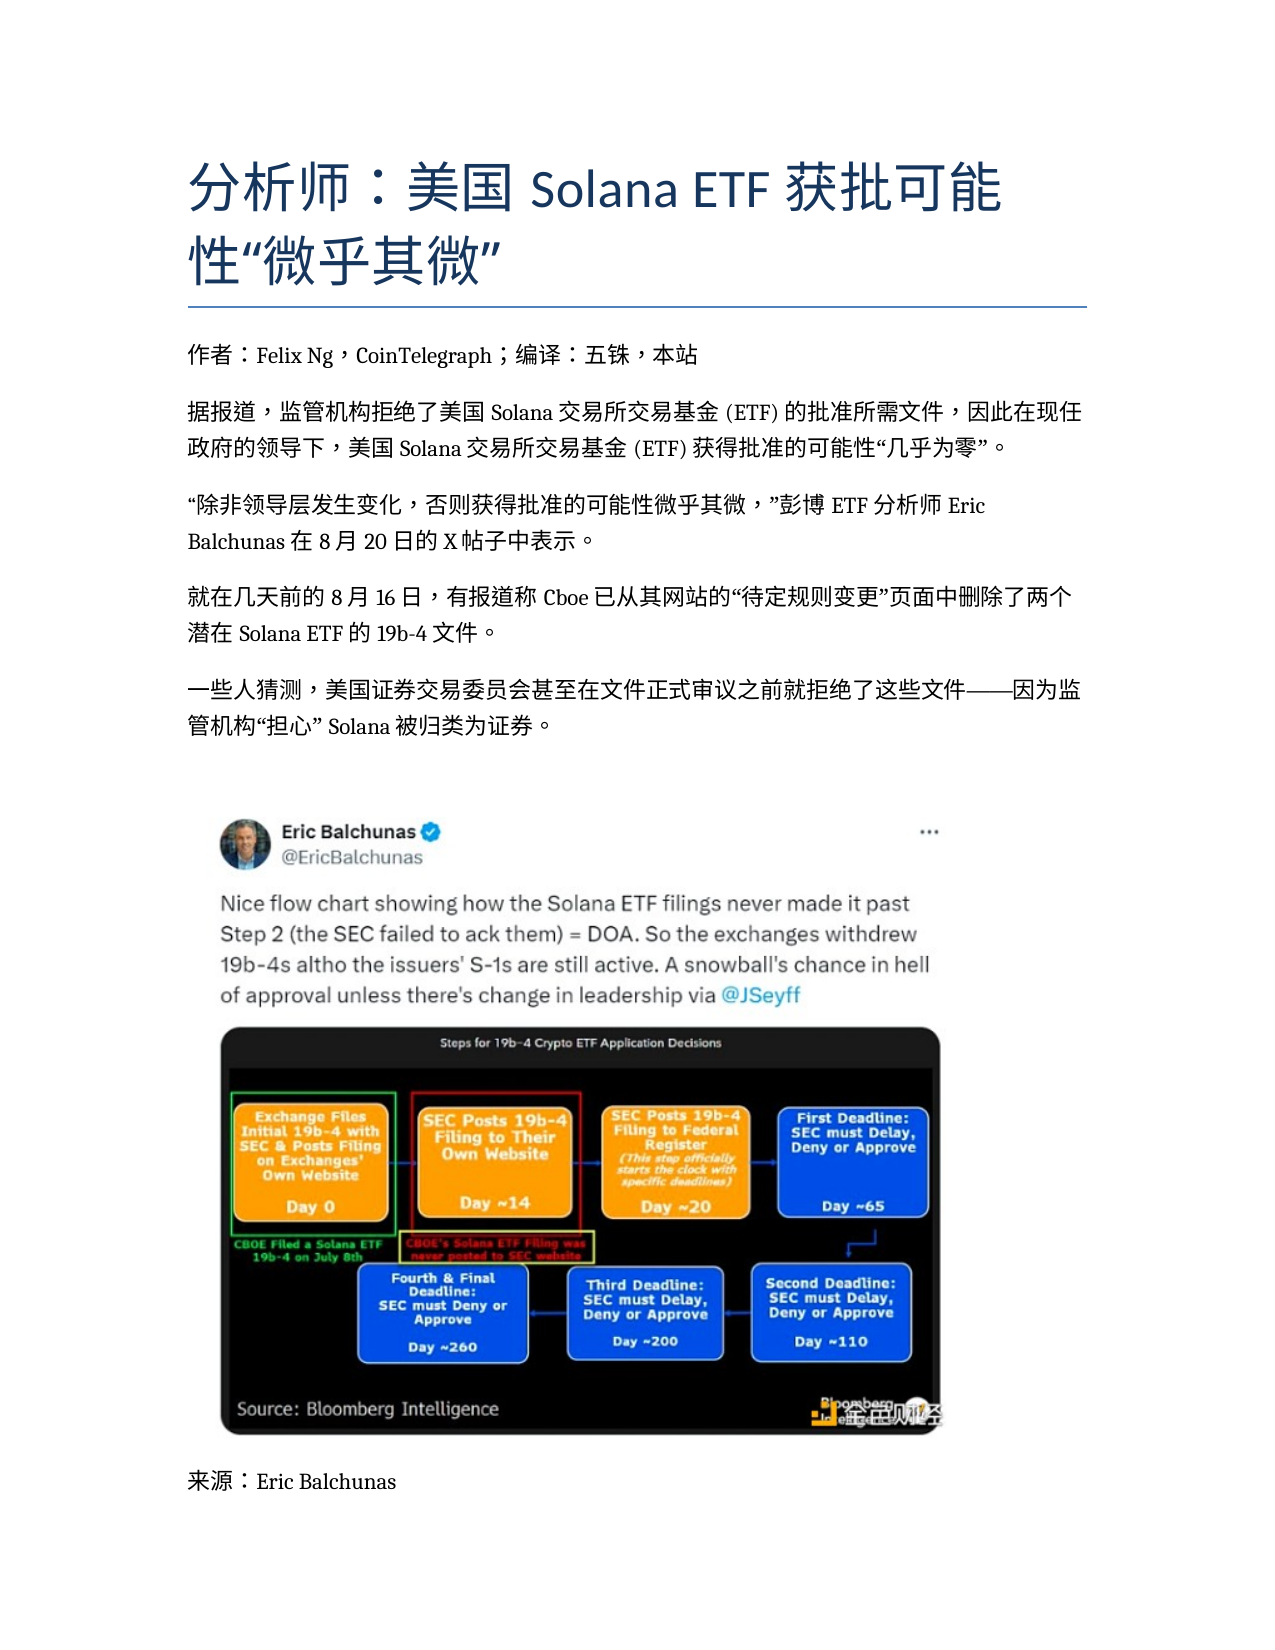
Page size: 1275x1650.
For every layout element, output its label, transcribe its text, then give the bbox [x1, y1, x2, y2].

text 来源：Eric Balchunas [187, 1465, 1087, 1496]
picture [206, 817, 957, 1441]
text 一些人猜测，美国证券交易委员会甚至在文件正式审议之前就拒绝了这些文件——因为监管机构“担心” Solana 被归类为证券。 [187, 674, 1087, 741]
text 据报道，监管机构拒绝了美国 Solana 交易所交易基金 (ETF) 的批准所需文件，因此在现任政府的领导下，美国 Solana 交易所交易基金 (ETF) 获得批准的可能性“几乎为零”。 [187, 396, 1087, 463]
text “除非领导层发生变化，否则获得批准的可能性微乎其微，”彭博 ETF 分析师 Eric Balchunas 在 8 月 20 日的 X 帖子中表示。 [187, 489, 1087, 556]
text 作者：Felix Ng，CoinTelegraph；编译：五铢，本站 [187, 339, 1087, 370]
text 就在几天前的 8 月 16 日，有报道称 Cboe 已从其网站的“待定规则变更”页面中删除了两个潜在 Solana ETF 的 19b-4 文件。 [187, 581, 1087, 648]
title 分析师：美国 Solana ETF 获批可能性“微乎其微” [187, 150, 1087, 308]
